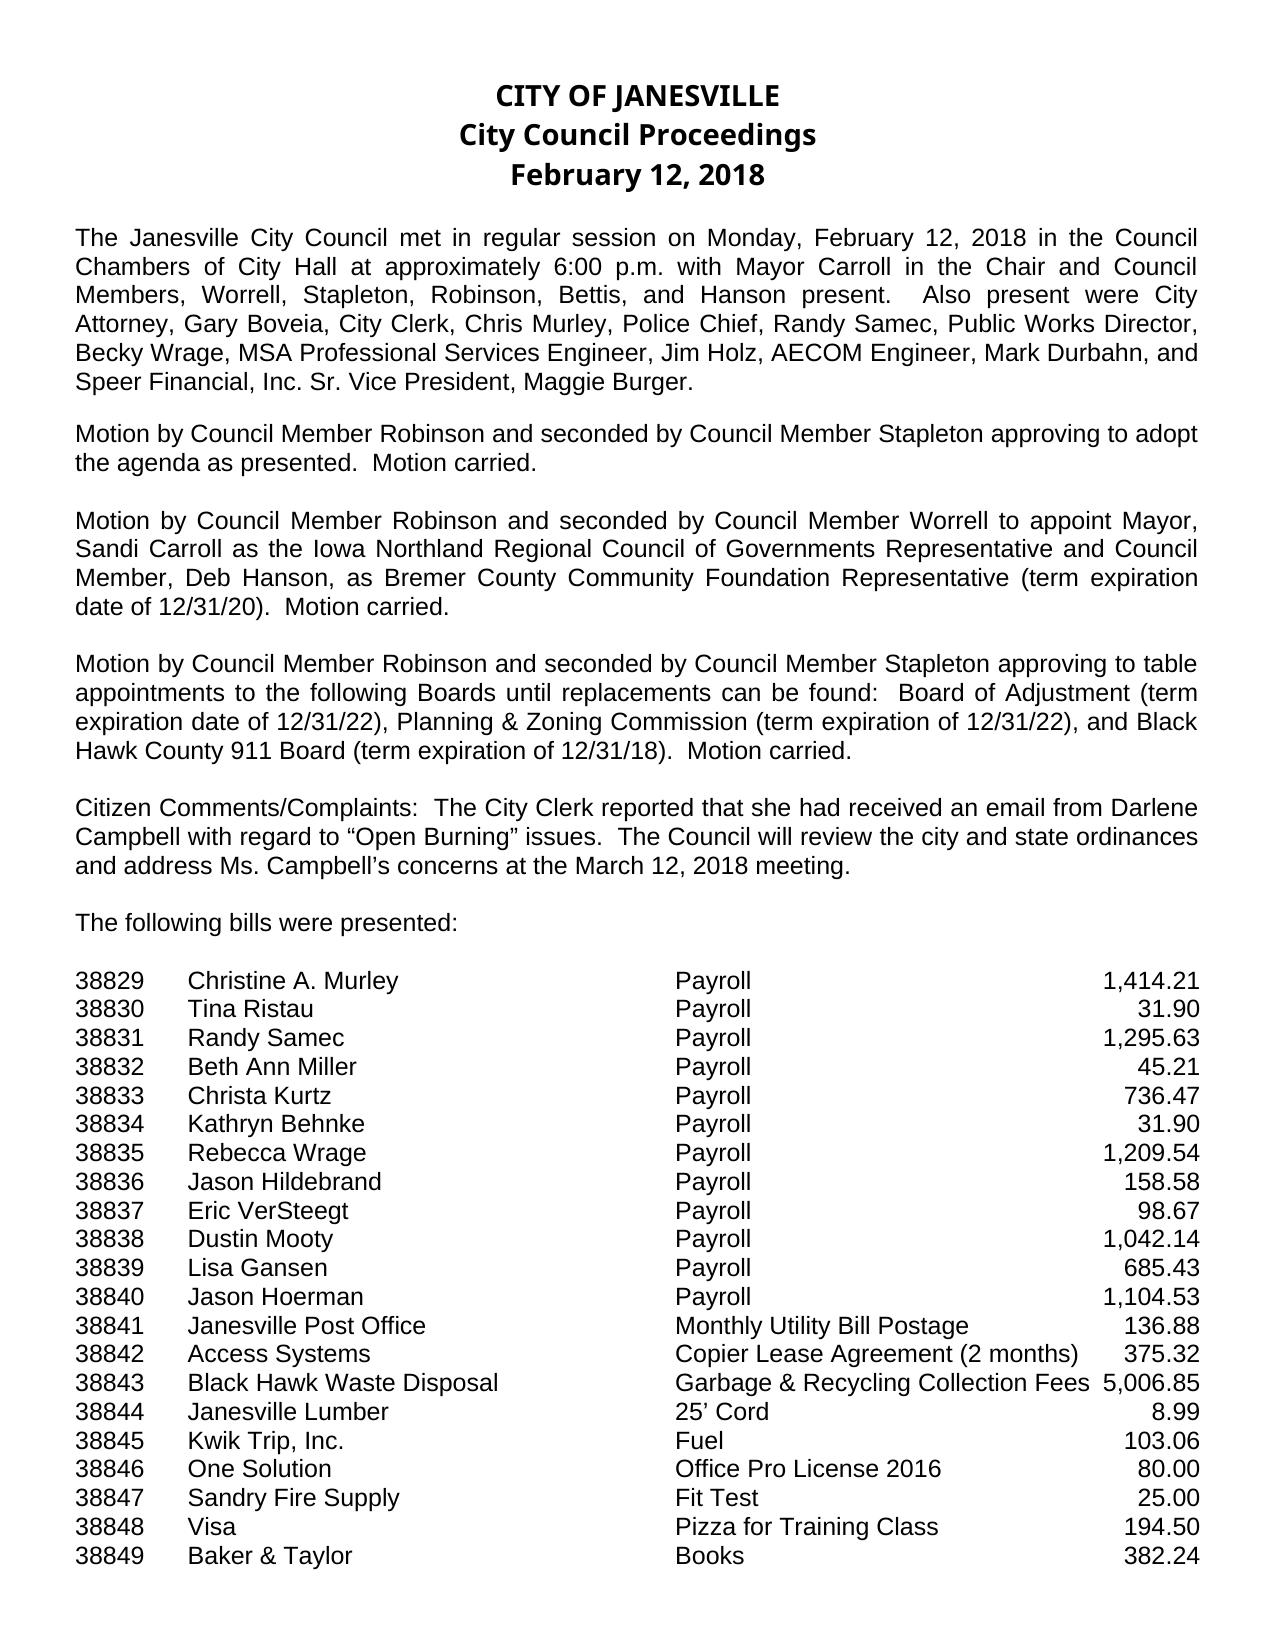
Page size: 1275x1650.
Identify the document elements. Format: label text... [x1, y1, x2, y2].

text 38843 Black Hawk Waste Disposal Garbage & Recycling Collection Fees 5,006.85 [75, 1368, 1200, 1397]
text 38830 Tina Ristau Payroll 31.90 [75, 994, 1200, 1023]
text The Janesville City Council met in regular session on Monday, February 12, 2018 in the Council Chambers of City Hall at approximately 6:00 p.m. with Mayor Carroll in the Chair and Council Members, Worrell, Stapleton, Robinson, Bettis, and Hanson present. Also present were City Attorney, Gary Boveia, City Clerk, Chris Murley, Police Chief, Randy Samec, Public Works Director, Becky Wrage, MSA Professional Services Engineer, Jim Holz, AECOM Engineer, Mark Durbahn, and Speer Financial, Inc. Sr. Vice President, Maggie Burger. [75, 223, 1200, 395]
text Motion by Council Member Robinson and seconded by Council Member Stapleton approving to adopt the agenda as presented. Motion carried. [75, 419, 1200, 477]
text 38848 Visa Pizza for Training Class 194.50 [75, 1512, 1200, 1541]
text Citizen Comments/Complaints: The City Clerk reported that she had received an email from Darlene Campbell with regard to “Open Burning” issues. The Council will review the city and state ordinances and address Ms. Campbell’s concerns at the March 12, 2018 meeting. [75, 793, 1200, 879]
text 38829 Christine A. Murley Payroll 1,414.21 [75, 966, 1200, 994]
text 38844 Janesville Lumber 25’ Cord 8.99 [75, 1397, 1200, 1426]
text 38836 Jason Hildebrand Payroll 158.58 [75, 1167, 1200, 1196]
text 38842 Access Systems Copier Lease Agreement (2 months) 375.32 [75, 1339, 1200, 1368]
text 38847 Sandry Fire Supply Fit Test 25.00 [75, 1483, 1200, 1512]
text 38840 Jason Hoerman Payroll 1,104.53 [75, 1282, 1200, 1311]
text CITY OF [75, 75, 1200, 115]
text 38849 Baker & Taylor Books 382.24 [75, 1541, 1200, 1569]
text 38845 Kwik Trip, Inc. Fuel 103.06 [75, 1426, 1200, 1454]
text 38846 One Solution Office Pro License 2016 80.00 [75, 1454, 1200, 1483]
text 38833 Christa Kurtz Payroll 736.47 [75, 1081, 1200, 1109]
text Motion by Council Member Robinson and seconded by Council Member Worrell to appoint Mayor, Sandi Carroll as the Iowa Northland Regional Council of Governments Representative and Council Member, Deb Hanson, as Bremer County Community Foundation Representative (term expiration date of 12/31/20). Motion carried. [75, 506, 1200, 621]
text Motion by Council Member Robinson and seconded by Council Member Stapleton approving to table appointments to the following Boards until replacements can be found: Board of Adjustment (term expiration date of 12/31/22), Planning & Zoning Commission (term expiration of 12/31/22), and Black Hawk County 911 Board (term expiration of 12/31/18). Motion carried. [75, 649, 1200, 764]
text 38835 Rebecca Wrage Payroll 1,209.54 [75, 1138, 1200, 1167]
text 38838 Dustin Mooty Payroll 1,042.14 [75, 1224, 1200, 1253]
text 38839 Lisa Gansen Payroll 685.43 [75, 1253, 1200, 1282]
text The following bills were presented: [75, 908, 1200, 937]
subtitle February 12, 2018 [75, 154, 1200, 194]
text City Council Proceedings [75, 115, 1200, 154]
text 38837 Eric VerSteegt Payroll 98.67 [75, 1196, 1200, 1224]
text 38831 Randy Samec Payroll 1,295.63 [75, 1023, 1200, 1052]
text 38841 Janesville Post Office Monthly Utility Bill Postage 136.88 [75, 1311, 1200, 1339]
text 38832 Beth Ann Miller Payroll 45.21 [75, 1052, 1200, 1081]
text 38834 Kathryn Behnke Payroll 31.90 [75, 1109, 1200, 1138]
